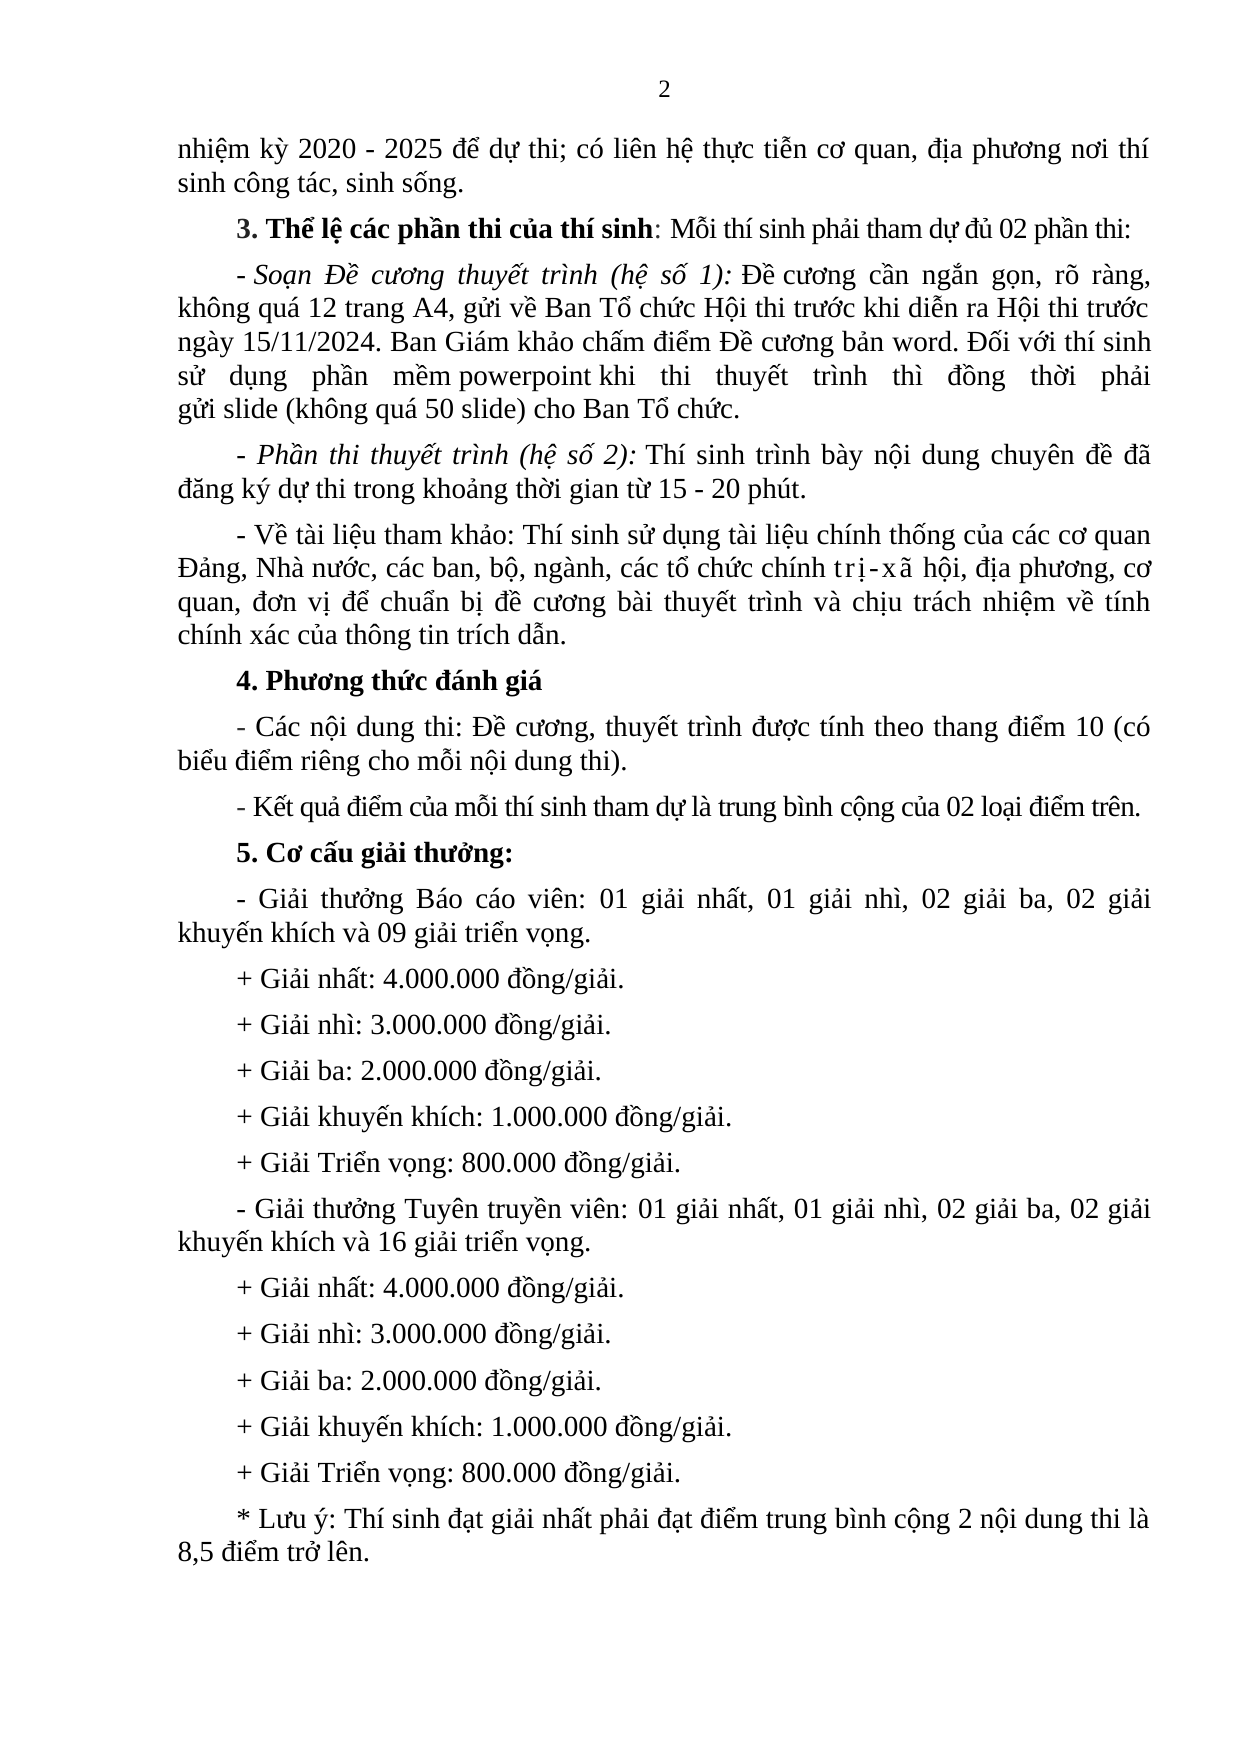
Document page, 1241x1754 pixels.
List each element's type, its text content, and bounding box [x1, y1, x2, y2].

text + Giải nhất: 4.000.000 đồng/giải. [177, 1271, 1152, 1304]
text - Soạn Đề cương thuyết trình (hệ số 1): Đề cương cần ngắn gọn, rõ ràng, không quá 12 trang A4, gửi về Ban Tổ chức Hội thi trước khi diễn ra Hội thi trước ngày 15/11/2024. Ban Giám khảo chấm điểm Đề cương bản word. Đối với thí sinh sử dụng phần mềm powerpoint khi thi thuyết trình thì đồng thời phải gửi slide (không quá 50 slide) cho Ban Tổ chức. [177, 257, 1152, 425]
text + Giải Triển vọng: 800.000 đồng/giải. [177, 1145, 1152, 1178]
text + Giải khuyến khích: 1.000.000 đồng/giải. [177, 1409, 1152, 1442]
text - Kết quả điểm của mỗi thí sinh tham dự là trung bình cộng của 02 loại điểm trên. [177, 789, 1152, 823]
text - Giải thưởng Báo cáo viên: 01 giải nhất, 01 giải nhì, 02 giải ba, 02 giải khuyến khích và 09 giải triển vọng. [177, 881, 1152, 948]
text - Phần thi thuyết trình (hệ số 2): Thí sinh trình bày nội dung chuyên đề đã đăng ký dự thi trong khoảng thời gian từ 15 - 20 phút. [177, 437, 1152, 504]
text - Về tài liệu tham khảo: Thí sinh sử dụng tài liệu chính thống của các cơ quan Đảng, Nhà nước, các ban, bộ, ngành, các tổ chức chính trị-xã hội, địa phương, cơ quan, đơn vị để chuẩn bị đề cương bài thuyết trình và chịu trách nhiệm về tính chính xác của thông tin trích dẫn. [177, 517, 1152, 651]
text 5. Cơ cấu giải thưởng: [177, 835, 1152, 869]
text 3. Thể lệ các phần thi của thí sinh: Mỗi thí sinh phải tham dự đủ 02 phần thi: [177, 211, 1152, 244]
text + Giải ba: 2.000.000 đồng/giải. [177, 1053, 1152, 1086]
text + Giải nhì: 3.000.000 đồng/giải. [177, 1317, 1152, 1350]
text + Giải khuyến khích: 1.000.000 đồng/giải. [177, 1099, 1152, 1132]
text 4. Phương thức đánh giá [177, 663, 1152, 697]
text + Giải nhì: 3.000.000 đồng/giải. [177, 1007, 1152, 1040]
text + Giải Triển vọng: 800.000 đồng/giải. [177, 1455, 1152, 1488]
text - Các nội dung thi: Đề cương, thuyết trình được tính theo thang điểm 10 (có biểu điểm riêng cho mỗi nội dung thi). [177, 709, 1152, 777]
text * Lưu ý: Thí sinh đạt giải nhất phải đạt điểm trung bình cộng 2 nội dung thi là 8,5 điểm trở lên. [177, 1501, 1152, 1568]
text + Giải ba: 2.000.000 đồng/giải. [177, 1363, 1152, 1396]
text + Giải nhất: 4.000.000 đồng/giải. [177, 961, 1152, 994]
text - Giải thưởng Tuyên truyền viên: 01 giải nhất, 01 giải nhì, 02 giải ba, 02 giải khuyến khích và 16 giải triển vọng. [177, 1191, 1152, 1258]
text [177, 131, 1152, 198]
